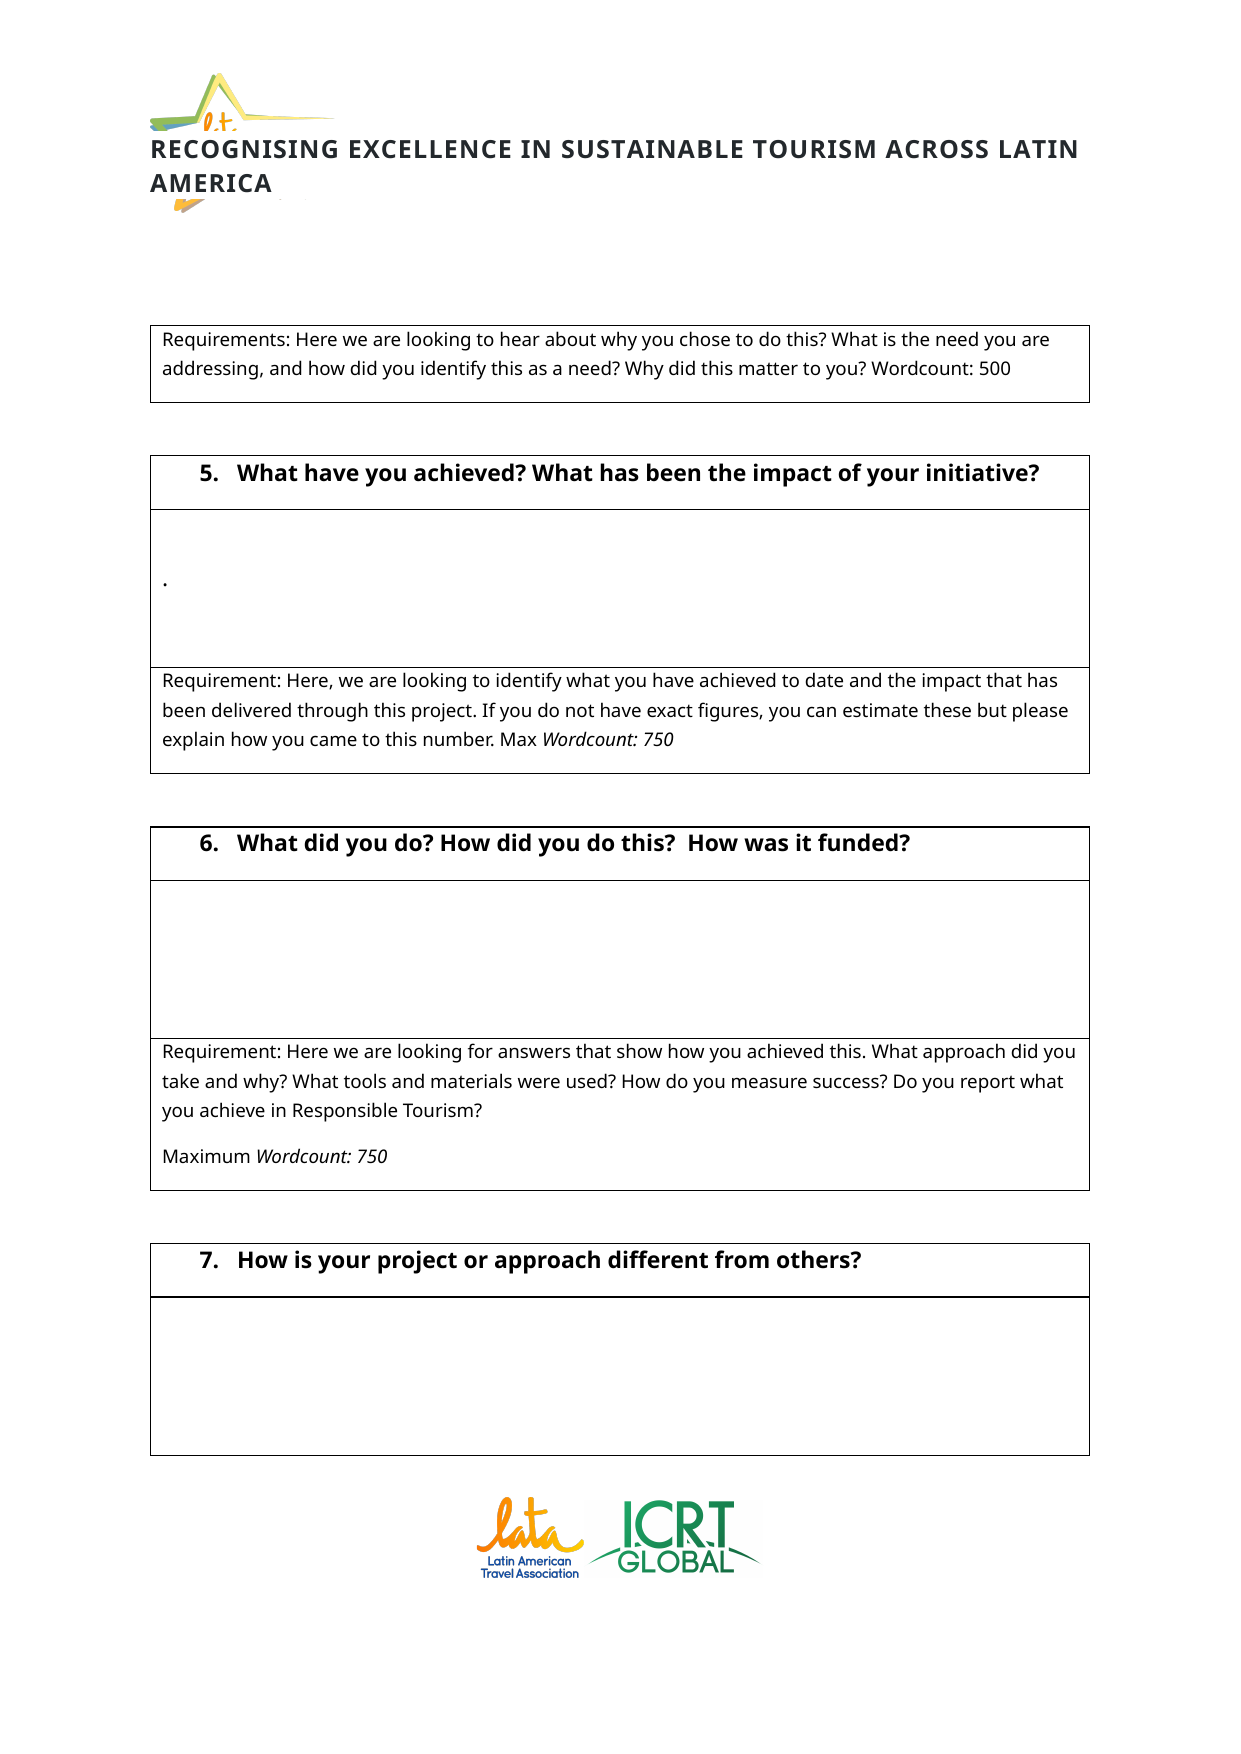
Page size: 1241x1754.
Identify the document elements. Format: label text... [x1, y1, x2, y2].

table_cell [151, 1298, 1089, 1454]
table_cell Requirement: Here we are looking for answers that show how you achieved this. What approach did you take and why? What tools and materials were used? How do you measure success? Do you report what you achieve in Responsible Tourism? Maximum Wordcount: 750 [151, 1039, 1089, 1189]
picture [150, 73, 335, 131]
table_header What have you achieved? What has been the impact of your initiative? [151, 456, 1089, 509]
picture [150, 199, 335, 213]
table_header How is your project or approach different from others? [151, 1244, 1089, 1296]
table_cell . [151, 510, 1089, 667]
table_cell [151, 881, 1089, 1038]
table_header What did you do? How did you do this? How was it funded? [151, 828, 1089, 879]
table_cell Requirements: Here we are looking to hear about why you chose to do this? What is the need you are addressing, and how did you identify this as a need? Why did this matter to you? Wordcount: 500 [151, 326, 1089, 402]
picture [476, 1497, 764, 1578]
table_cell Requirement: Here, we are looking to identify what you have achieved to date and the impact that has been delivered through this project. If you do not have exact figures, you can estimate these but please explain how you came to this number. Max Wordcount: 750 [151, 668, 1089, 773]
